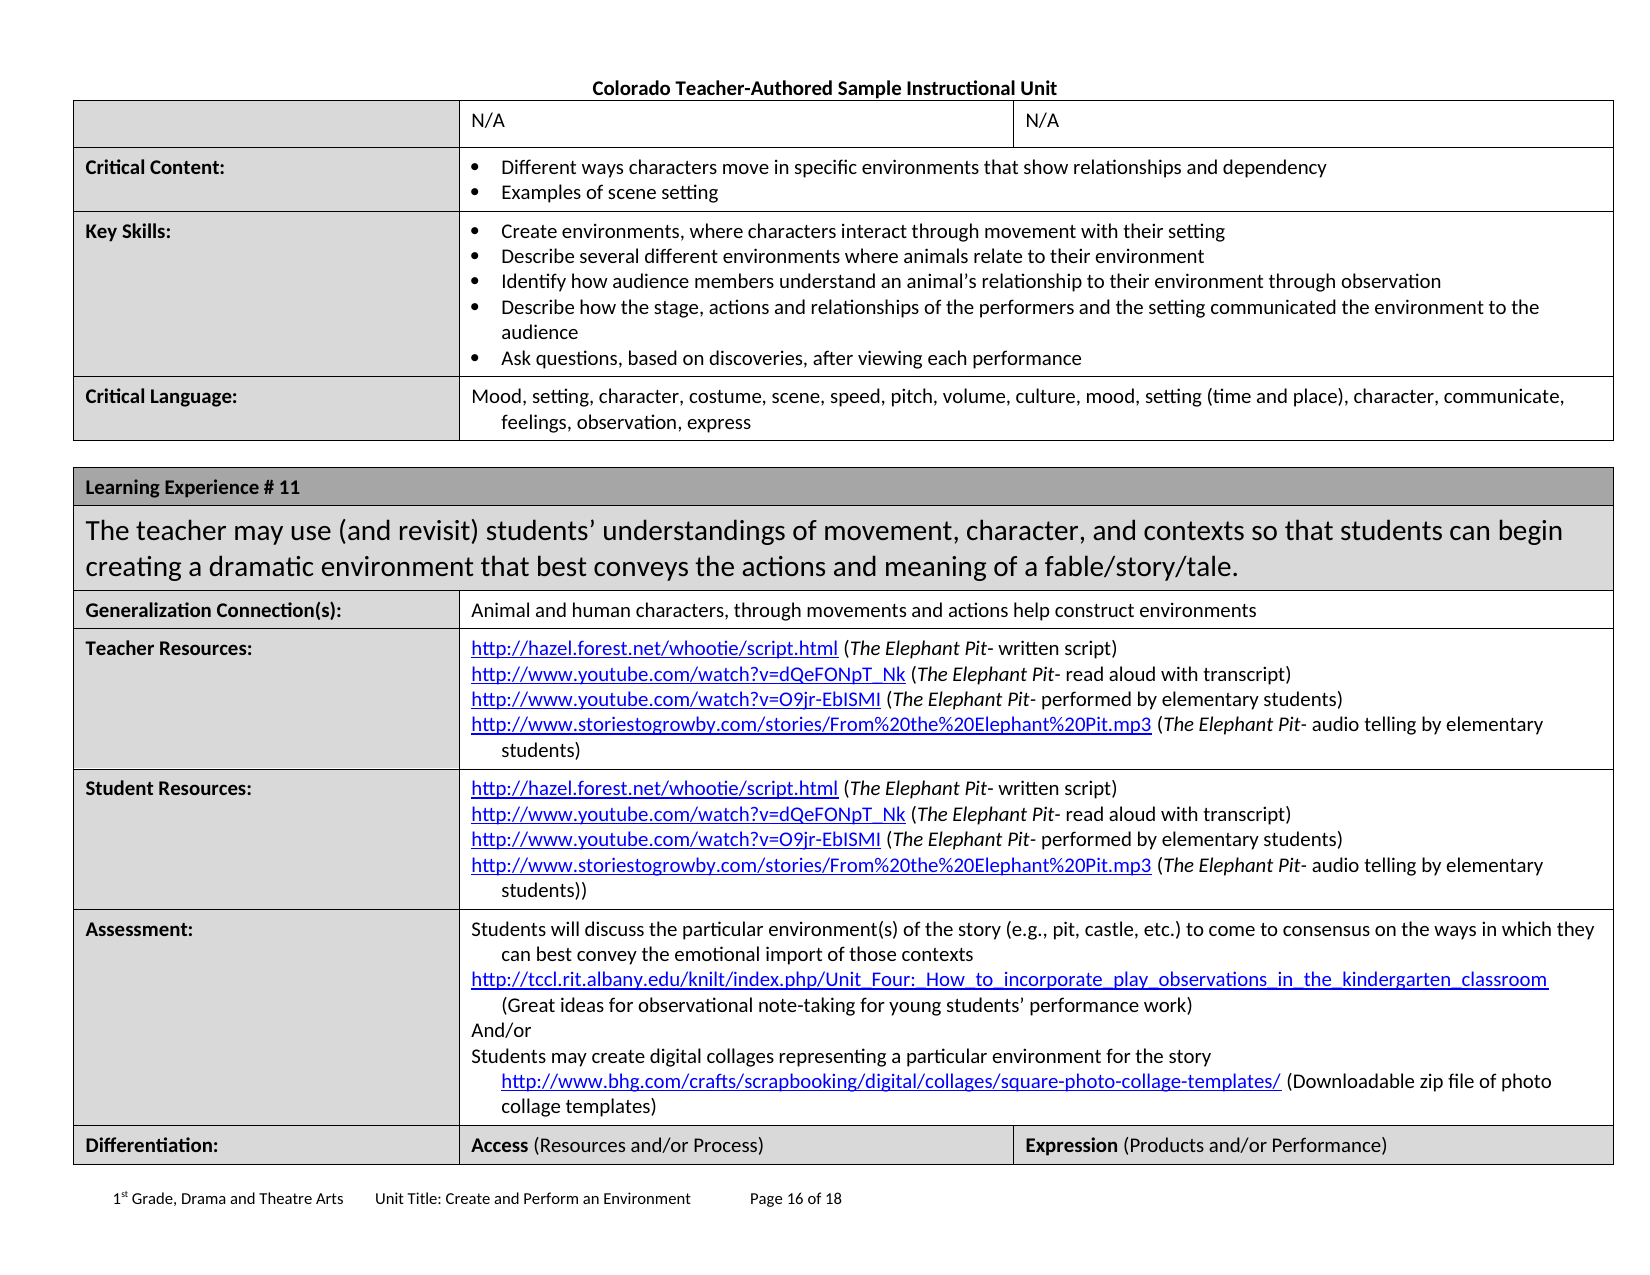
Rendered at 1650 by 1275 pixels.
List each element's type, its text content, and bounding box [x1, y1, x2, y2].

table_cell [74, 101, 459, 147]
table_cell Access (Resources and/or Process) [460, 1126, 1013, 1164]
table_cell Student Resources: [74, 770, 459, 909]
table_cell Critical Language: [74, 377, 459, 440]
table_cell Generalization Connection(s): [74, 591, 459, 628]
table_cell The teacher may use (and revisit) students’ understandings of movement, character, and contexts so that students can begin creating a dramatic environment that best conveys the actions and meaning of a fable/story/tale. [74, 506, 1613, 590]
table_cell Animal and human characters, through movements and actions help construct environments [460, 591, 1613, 628]
table_cell http://hazel.forest.net/whootie/script.html (The Elephant Pit- written script) http://www.youtube.com/watch?v=dQeFONpT_Nk (The Elephant Pit- read aloud with transcript) http://www.youtube.com/watch?v=O9jr-EbISMI (The Elephant Pit- performed by elementary students) http://www.storiestogrowby.com/stories/From%20the%20Elephant%20Pit.mp3 (The Elephant Pit- audio telling by elementary students)) [460, 770, 1613, 909]
table_cell N/A [460, 101, 1013, 147]
table_cell http://hazel.forest.net/whootie/script.html (The Elephant Pit- written script) http://www.youtube.com/watch?v=dQeFONpT_Nk (The Elephant Pit- read aloud with transcript) http://www.youtube.com/watch?v=O9jr-EbISMI (The Elephant Pit- performed by elementary students) http://www.storiestogrowby.com/stories/From%20the%20Elephant%20Pit.mp3 (The Elephant Pit- audio telling by elementary students) [460, 629, 1613, 768]
table_cell Teacher Resources: [74, 629, 459, 768]
table_cell Assessment: [74, 910, 459, 1125]
table_header Learning Experience # 11 [74, 468, 1613, 505]
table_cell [74, 1126, 459, 1164]
table_cell Mood, setting, character, costume, scene, speed, pitch, volume, culture, mood, setting (time and place), character, communicate, feelings, observation, express [460, 377, 1613, 440]
table_cell Expression (Products and/or Performance) [1014, 1126, 1613, 1164]
table_cell Students will discuss the particular environment(s) of the story (e.g., pit, castle, etc.) to come to consensus on the ways in which they can best convey the emotional import of those contexts http://tccl.rit.albany.edu/knilt/index.php/Unit_Four:_How_to_incorporate_play_observations_in_the_kindergarten_classroom (Great ideas for observational note-taking for young students’ performance work) And/or Students may create digital collages representing a particular environment for the story http://www.bhg.com/crafts/scrapbooking/digital/collages/square-photo-collage-templates/ (Downloadable zip file of photo collage templates) [460, 910, 1613, 1125]
table_cell Key Skills: [74, 212, 459, 376]
table_cell Critical Content: [74, 148, 459, 211]
table_cell Different ways characters move in specific environments that show relationships and dependency Examples of scene setting [460, 148, 1613, 211]
table_cell N/A [1014, 101, 1613, 147]
table_cell Create environments, where characters interact through movement with their setting Describe several different environments where animals relate to their environment Identify how audience members understand an animal’s relationship to their environment through observation Describe how the stage, actions and relationships of the performers and the setting communicated the environment to the audience Ask questions, based on discoveries, after viewing each performance [460, 212, 1613, 376]
